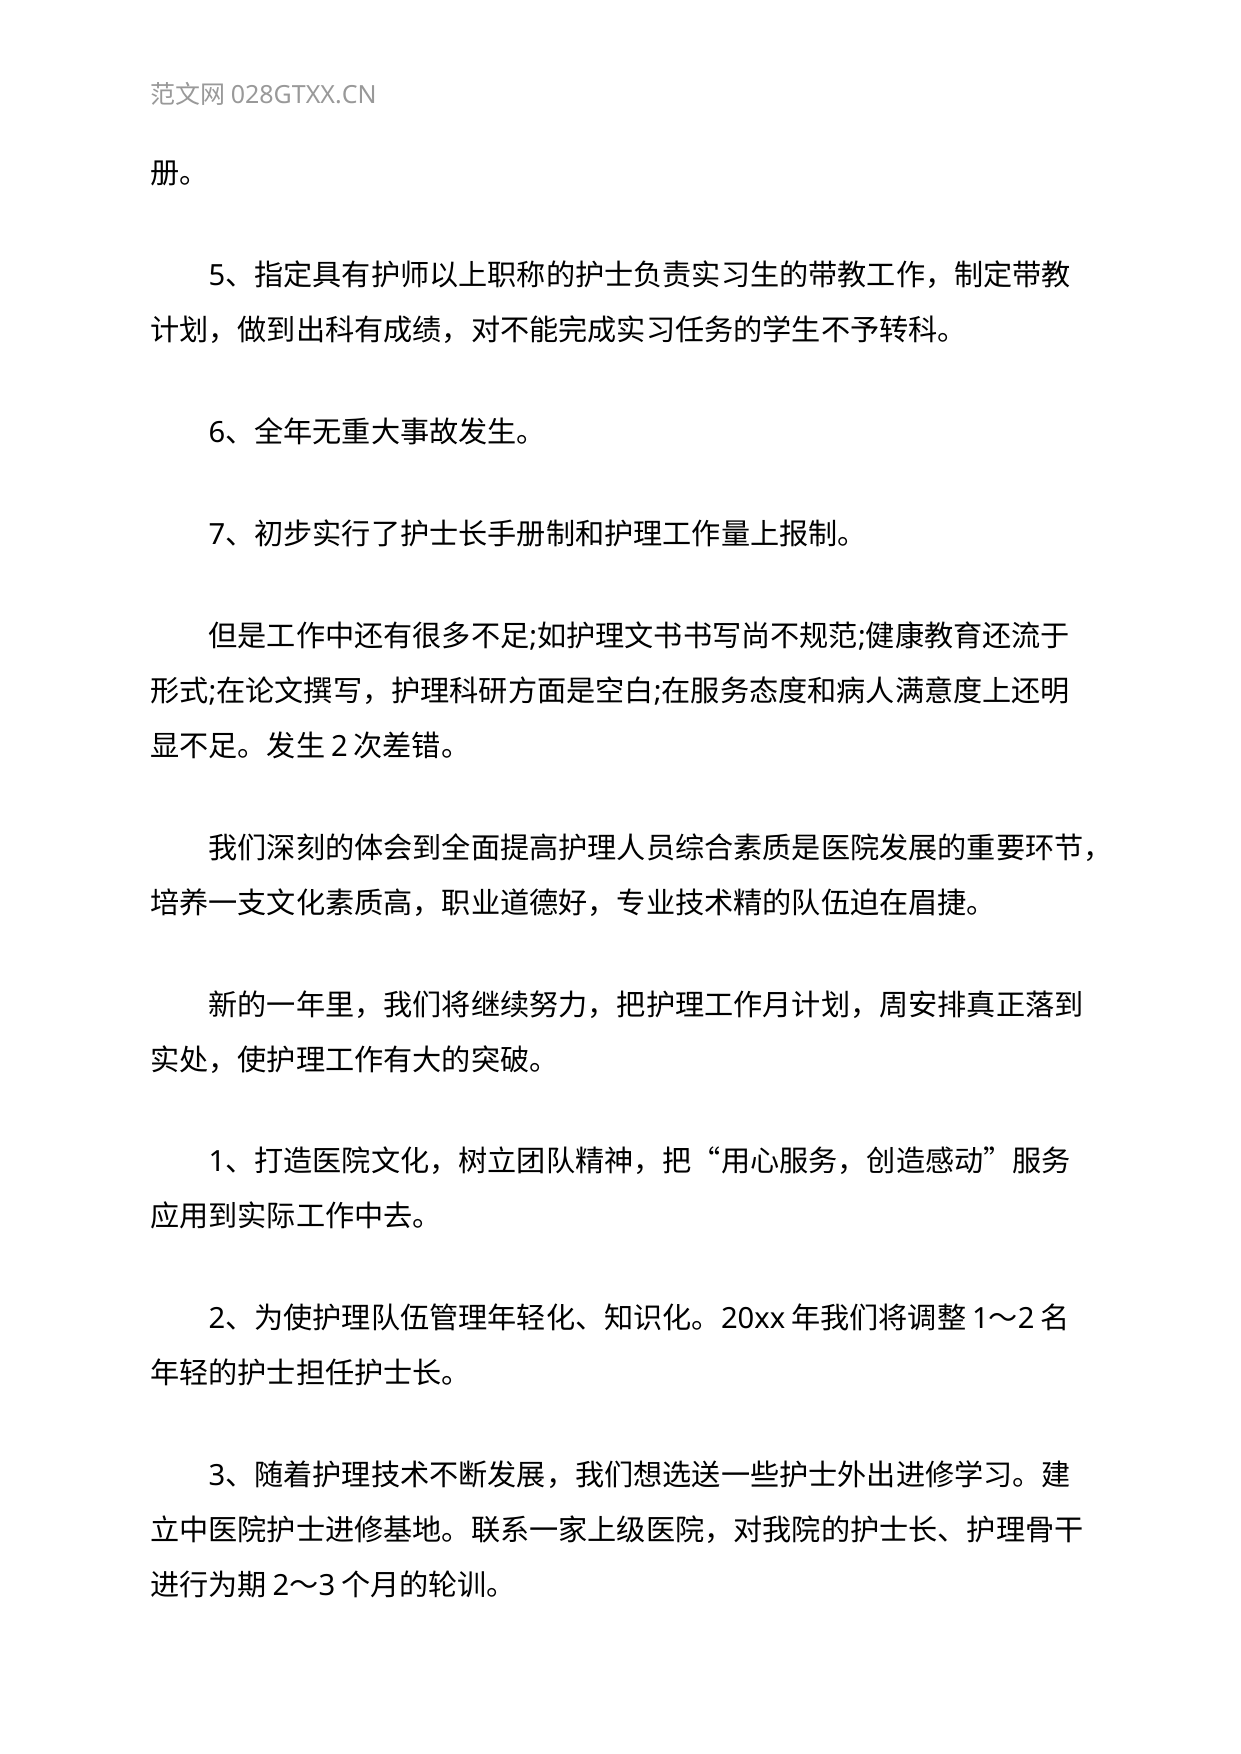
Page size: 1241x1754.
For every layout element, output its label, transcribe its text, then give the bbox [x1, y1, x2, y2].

text 2、为使护理队伍管理年轻化、知识化。20xx年我们将调整1～2名年轻的护士担任护士长。 [150, 1294, 1090, 1392]
text 1、打造医院文化，树立团队精神，把“用心服务，创造感动”服务应用到实际工作中去。 [150, 1138, 1090, 1235]
text 6、全年无重大事故发生。 [150, 408, 1090, 451]
text 但是工作中还有很多不足;如护理文书书写尚不规范;健康教育还流于形式;在论文撰写，护理科研方面是空白;在服务态度和病人满意度上还明显不足。发生2次差错。 [150, 612, 1090, 765]
text 3、随着护理技术不断发展，我们想选送一些护士外出进修学习。建立中医院护士进修基地。联系一家上级医院，对我院的护士长、护理骨干进行为期2～3个月的轮训。 [150, 1451, 1090, 1604]
text 5、指定具有护师以上职称的护士负责实习生的带教工作，制定带教计划，做到出科有成绩，对不能完成实习任务的学生不予转科。 [150, 252, 1090, 349]
text 新的一年里，我们将继续努力，把护理工作月计划，周安排真正落到实处，使护理工作有大的突破。 [150, 981, 1090, 1078]
text 7、初步实行了护士长手册制和护理工作量上报制。 [150, 511, 1090, 553]
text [150, 150, 1090, 192]
text 我们深刻的体会到全面提高护理人员综合素质是医院发展的重要环节，培养一支文化素质高，职业道德好，专业技术精的队伍迫在眉捷。 [150, 824, 1090, 922]
